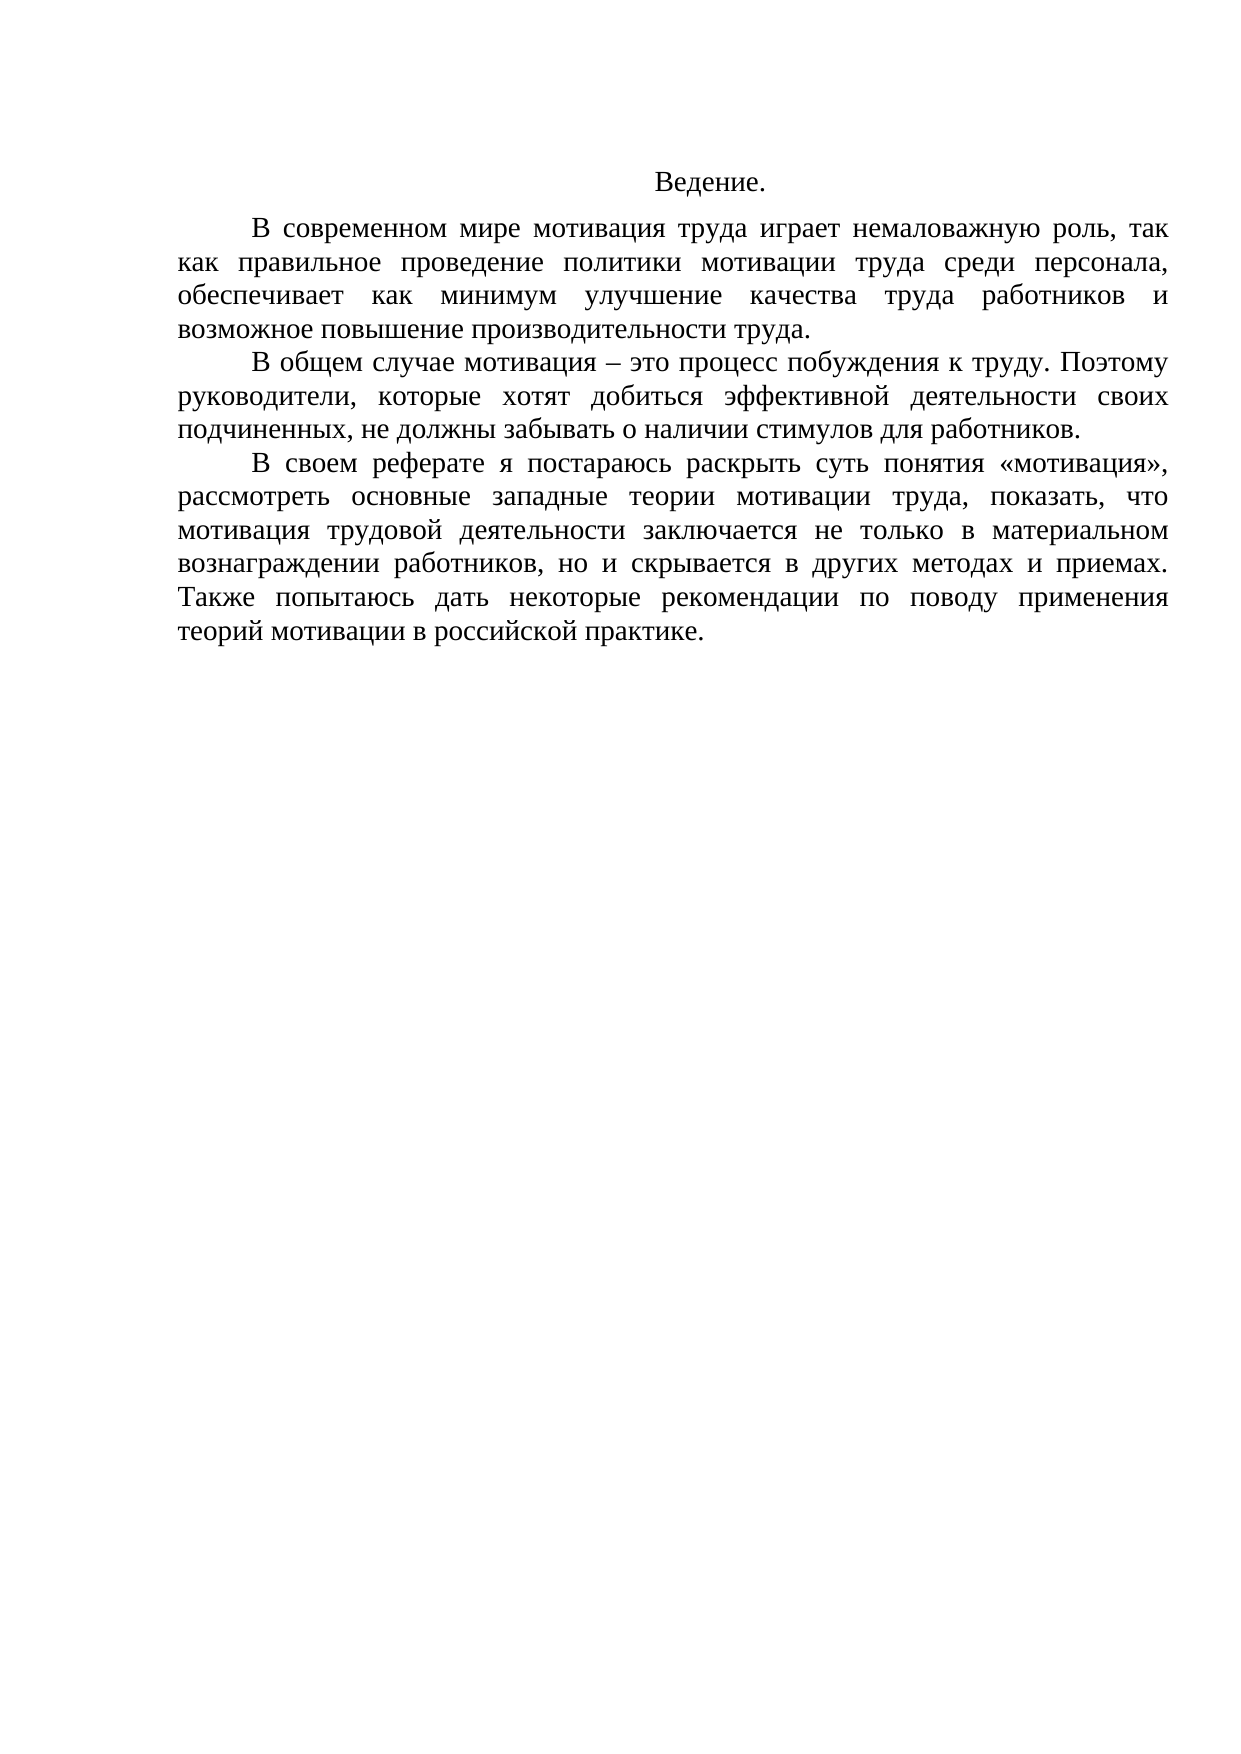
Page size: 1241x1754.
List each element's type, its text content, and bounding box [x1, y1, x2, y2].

text В современном мире мотивация труда играет немаловажную роль, так как правильное проведение политики мотивации труда среди персонала, обеспечивает как минимум улучшение качества труда работников и возможное повышение производительности труда. [177, 210, 1169, 344]
text В своем реферате я постараюсь раскрыть суть понятия «мотивация», рассмотреть основные западные теории мотивации труда, показать, что мотивация трудовой деятельности заключается не только в материальном вознаграждении работников, но и скрывается в других методах и приемах. Также попытаюсь дать некоторые рекомендации по поводу применения теорий мотивации в российской практике. [177, 445, 1169, 646]
text В общем случае мотивация – это процесс побуждения к труду. Поэтому руководители, которые хотят добиться эффективной деятельности своих подчиненных, не должны забывать о наличии стимулов для работников. [177, 344, 1169, 445]
text Ведение. [177, 164, 1169, 198]
